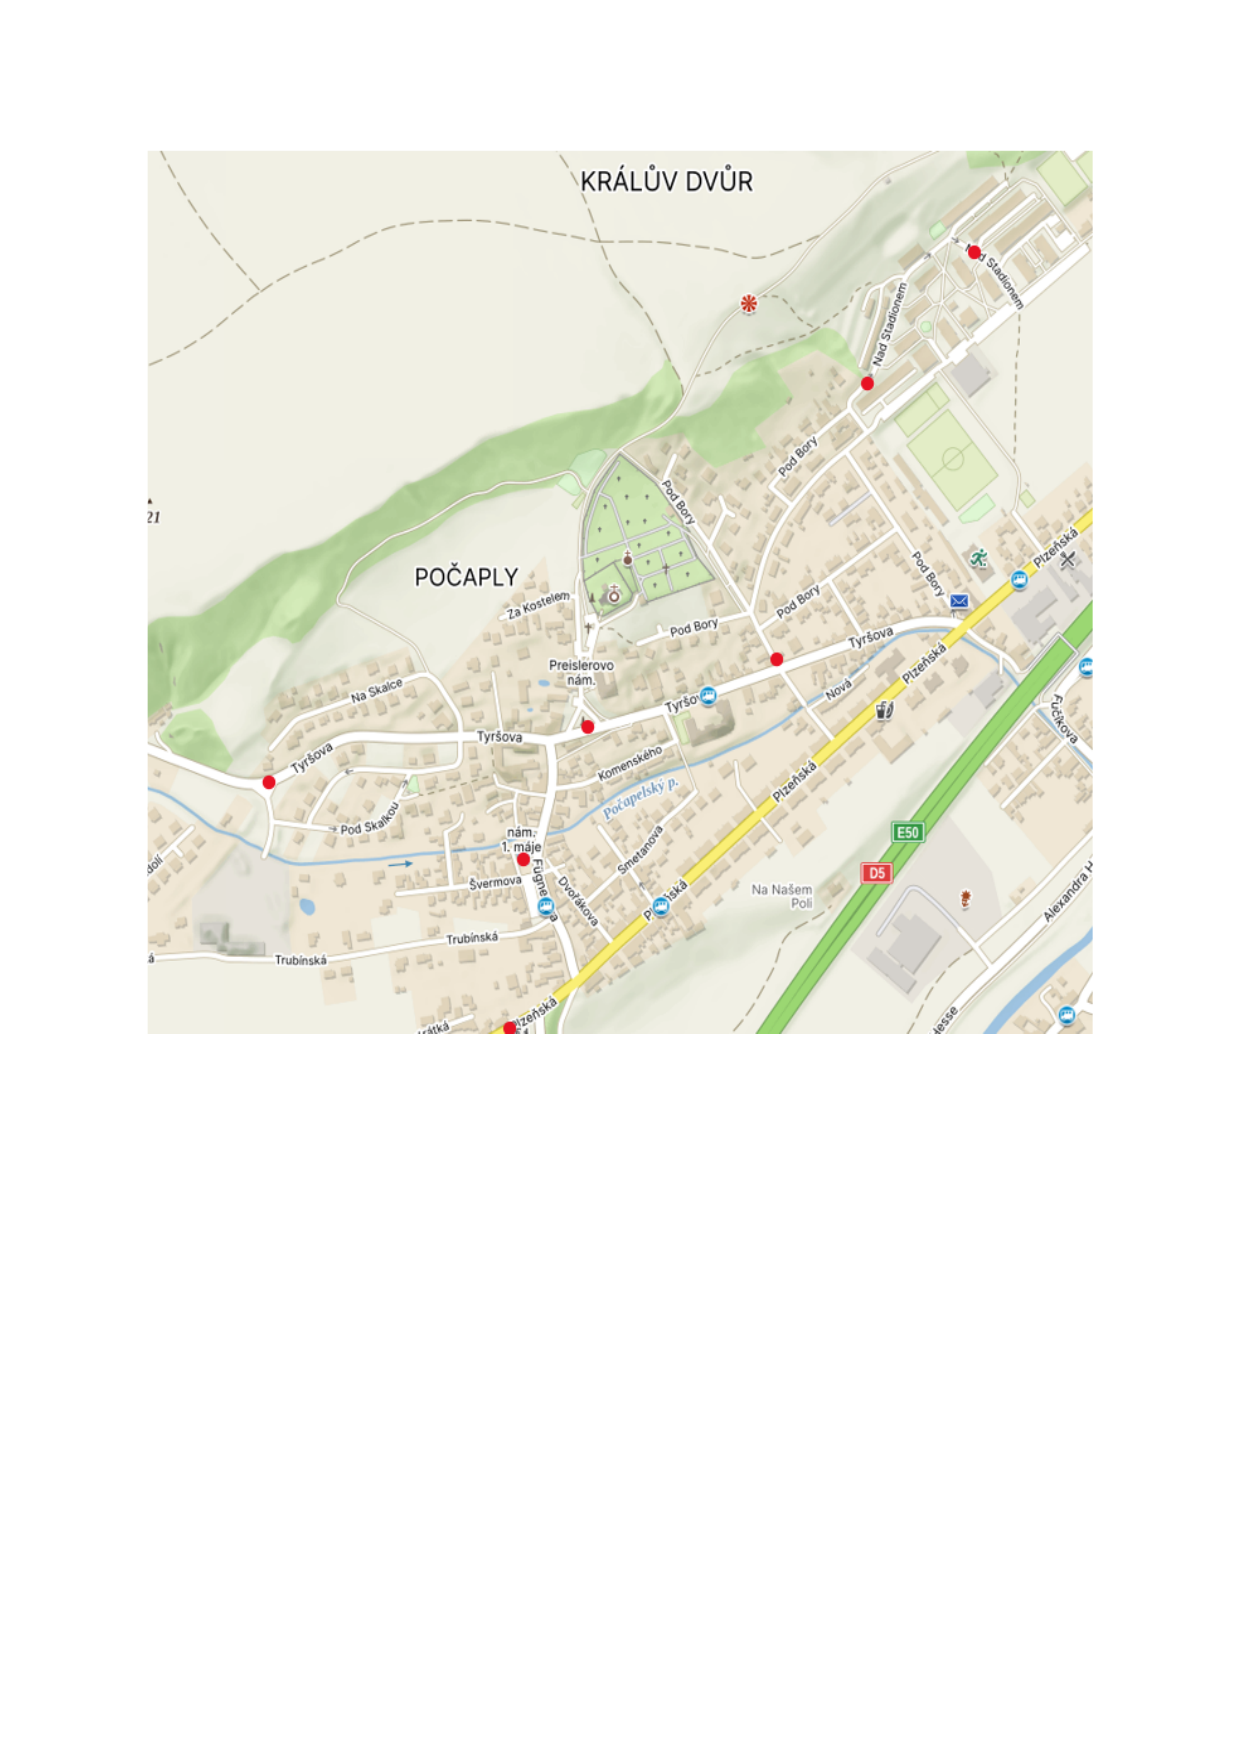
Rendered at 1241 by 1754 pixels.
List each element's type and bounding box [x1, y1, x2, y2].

picture [147, 147, 1093, 1034]
